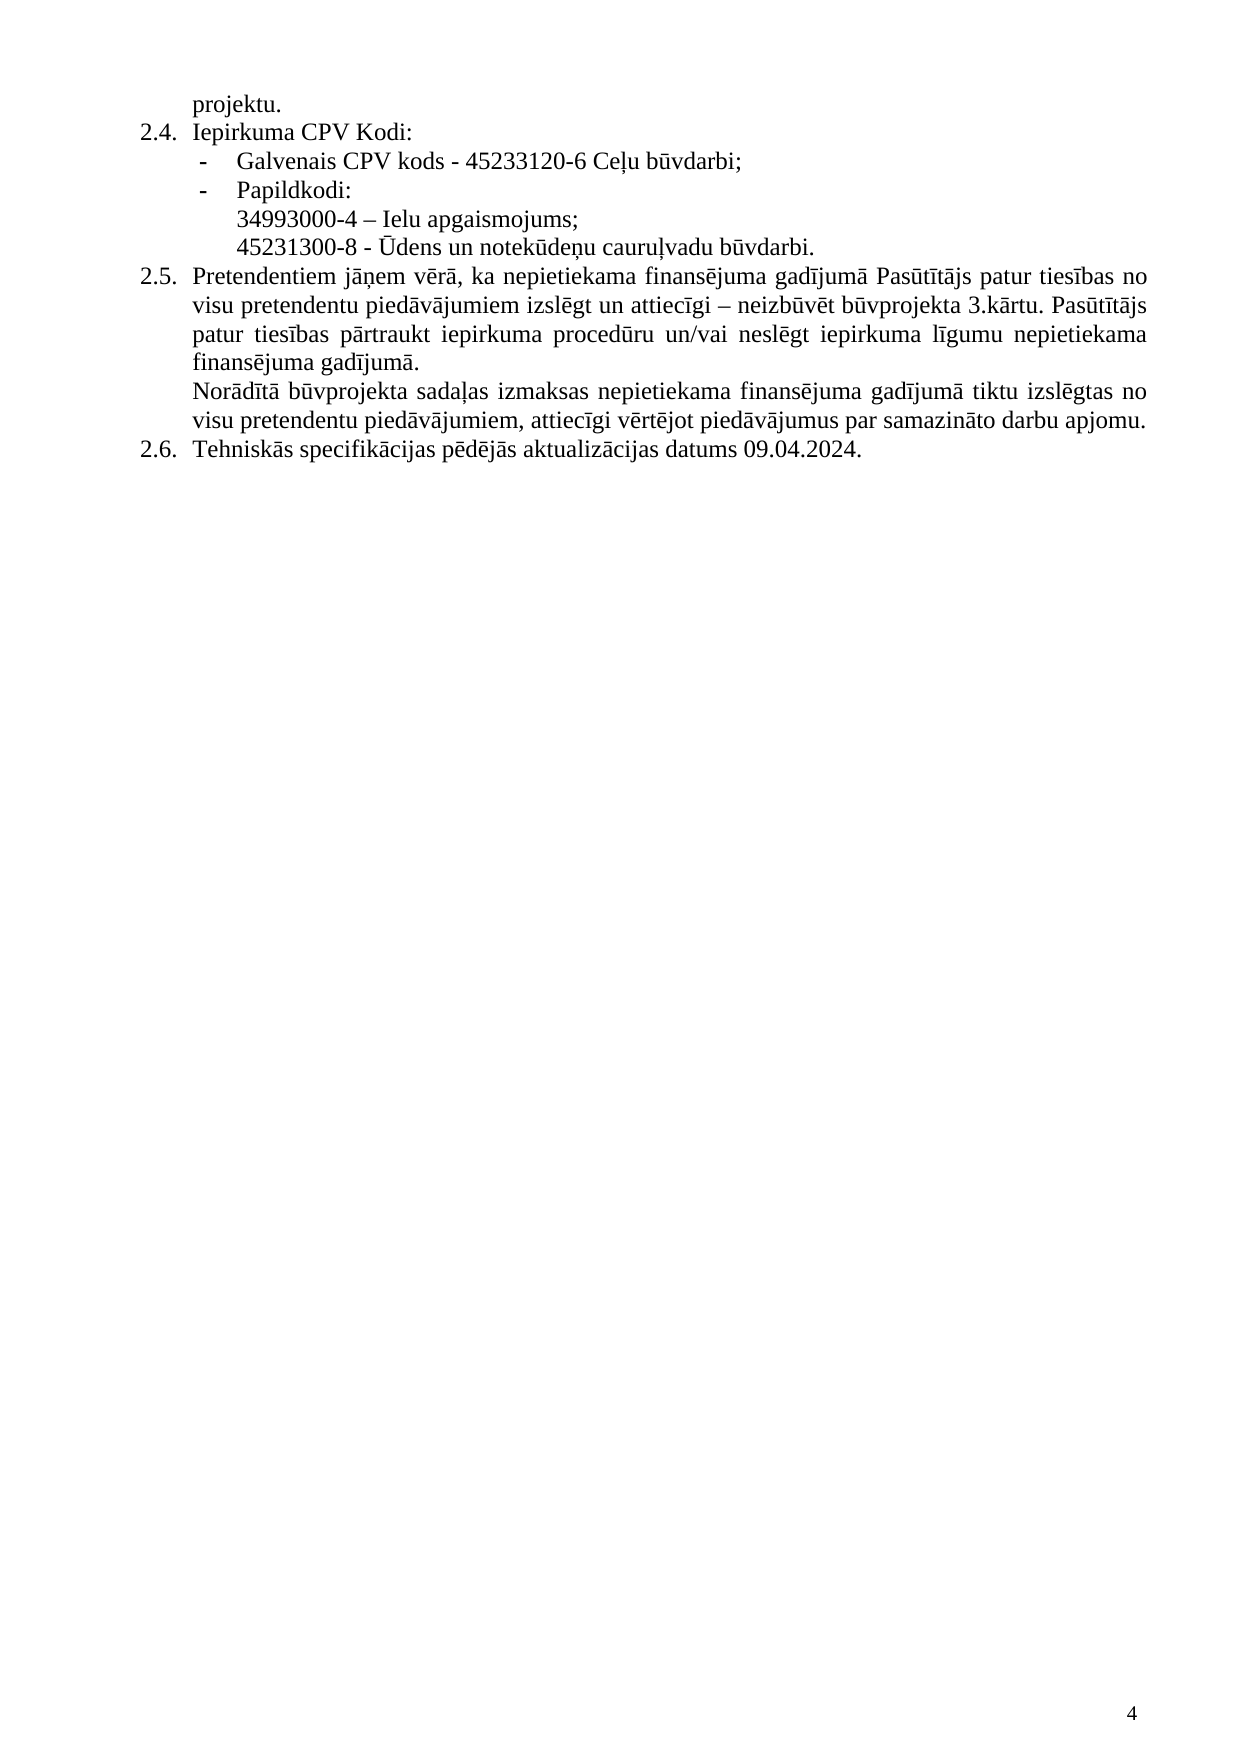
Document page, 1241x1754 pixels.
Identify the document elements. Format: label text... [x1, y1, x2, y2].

subtitle Pretendentiem jāņem vērā, ka nepietiekama finansējuma gadījumā Pasūtītājs patur tiesības no visu pretendentu piedāvājumiem izslēgt un attiecīgi – neizbūvēt būvprojekta 3.kārtu. Pasūtītājs patur tiesības pārtraukt iepirkuma procedūru un/vai neslēgt iepirkuma līgumu nepietiekama finansējuma gadījumā. [140, 261, 1148, 376]
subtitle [140, 89, 1148, 117]
subtitle Norādītā būvprojekta sadaļas izmaksas nepietiekama finansējuma gadījumā tiktu izslēgtas no visu pretendentu piedāvājumiem, attiecīgi vērtējot piedāvājumus par samazināto darbu apjomu. [192, 376, 1148, 434]
subtitle 34993000-4 – Ielu apgaismojums; [236, 204, 1148, 232]
subtitle Iepirkuma CPV Kodi: [140, 117, 1148, 146]
subtitle Papildkodi: [199, 175, 1148, 204]
subtitle 45231300-8 - Ūdens un notekūdeņu cauruļvadu būvdarbi. [236, 232, 1148, 261]
subtitle Galvenais CPV kods - 45233120-6 Ceļu būvdarbi; [199, 146, 1148, 175]
subtitle Tehniskās specifikācijas pēdējās aktualizācijas datums 09.04.2024. [140, 434, 1148, 462]
